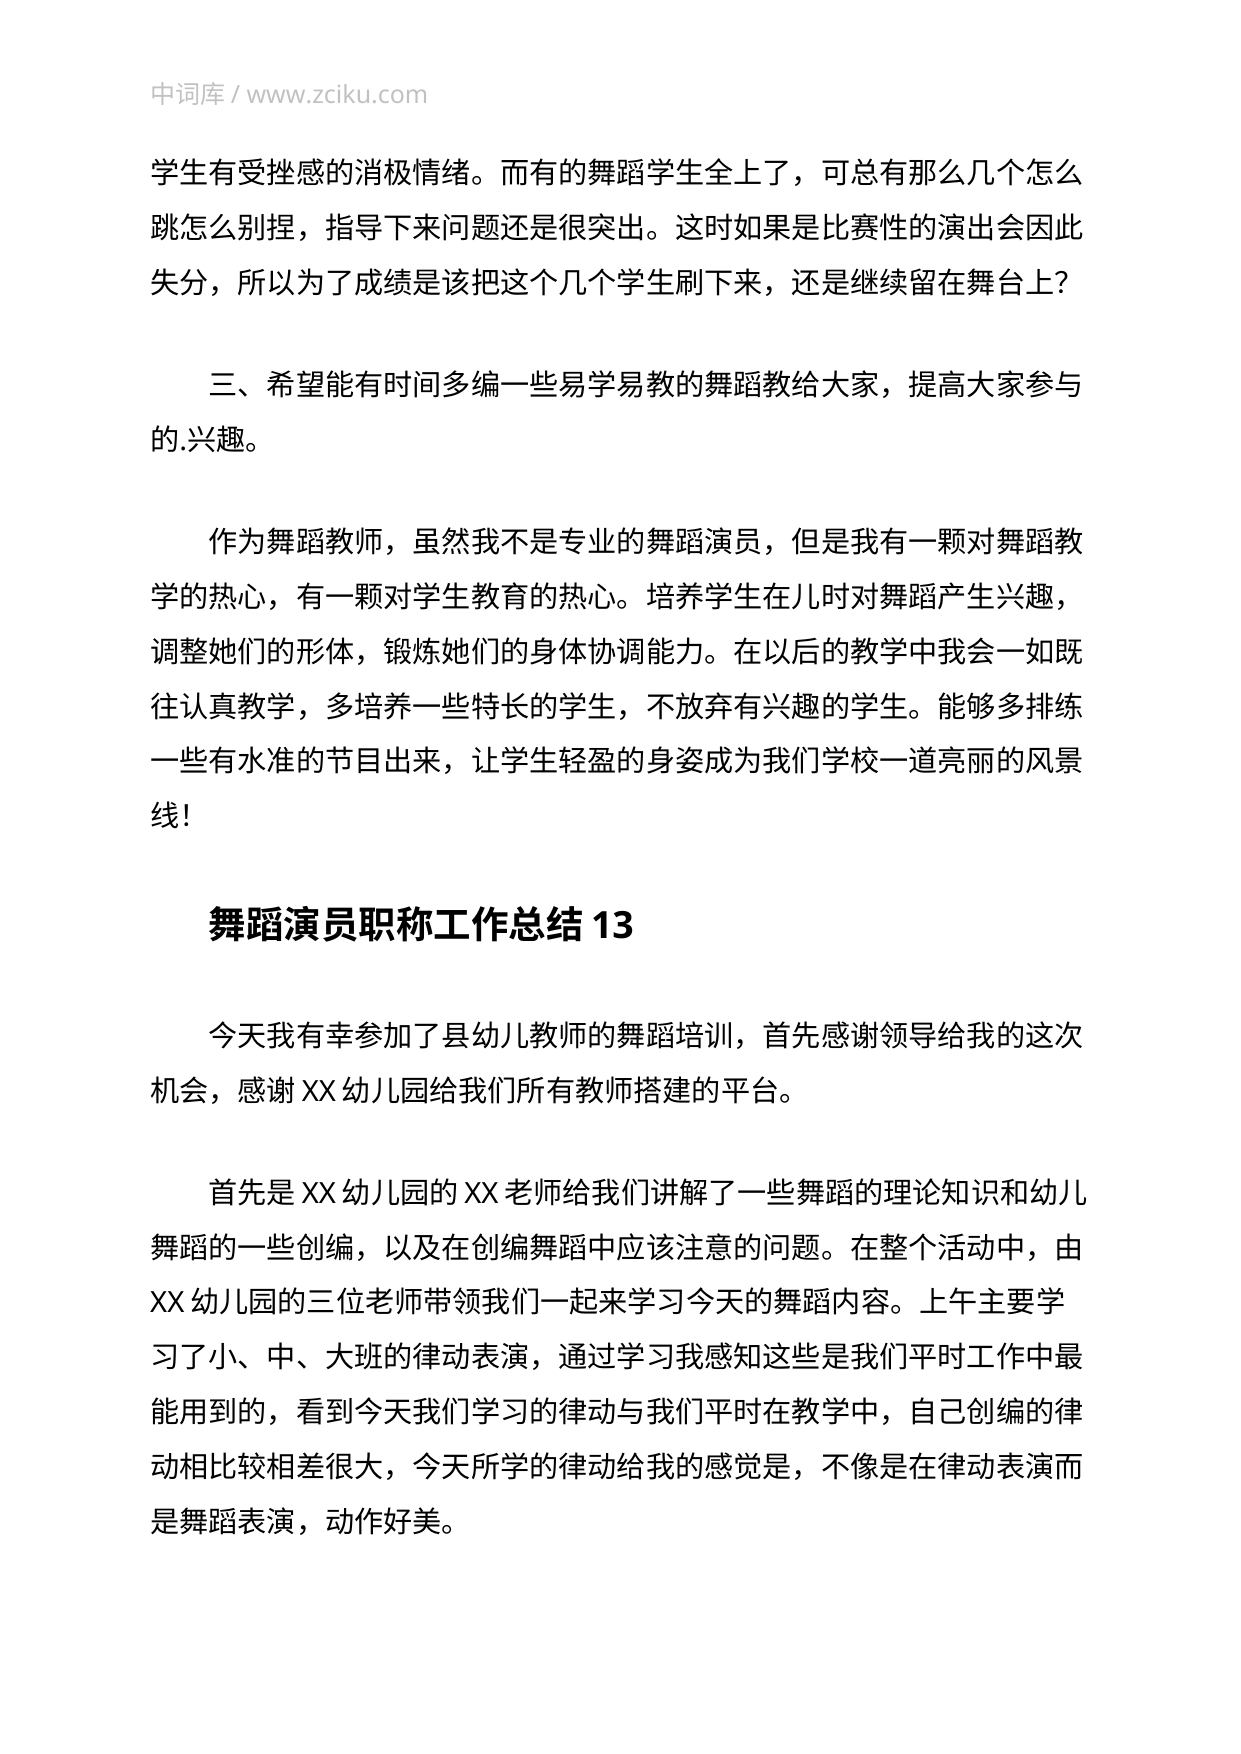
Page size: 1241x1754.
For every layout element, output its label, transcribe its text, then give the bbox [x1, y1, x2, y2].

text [150, 150, 1090, 302]
text 今天我有幸参加了县幼儿教师的舞蹈培训，首先感谢领导给我的这次机会，感谢XX幼儿园给我们所有教师搭建的平台。 [150, 1012, 1090, 1109]
text 三、希望能有时间多编一些易学易教的舞蹈教给大家，提高大家参与的.兴趣。 [150, 362, 1090, 459]
text 舞蹈演员职称工作总结13 [150, 895, 1090, 949]
text 作为舞蹈教师，虽然我不是专业的舞蹈演员，但是我有一颗对舞蹈教学的热心，有一颗对学生教育的热心。培养学生在儿时对舞蹈产生兴趣，调整她们的形体，锻炼她们的身体协调能力。在以后的教学中我会一如既往认真教学，多培养一些特长的学生，不放弃有兴趣的学生。能够多排练一些有水准的节目出来，让学生轻盈的身姿成为我们学校一道亮丽的风景线！ [150, 518, 1090, 835]
text 首先是XX幼儿园的XX老师给我们讲解了一些舞蹈的理论知识和幼儿舞蹈的一些创编，以及在创编舞蹈中应该注意的问题。在整个活动中，由XX幼儿园的三位老师带领我们一起来学习今天的舞蹈内容。上午主要学习了小、中、大班的律动表演，通过学习我感知这些是我们平时工作中最能用到的，看到今天我们学习的律动与我们平时在教学中，自己创编的律动相比较相差很大，今天所学的律动给我的感觉是，不像是在律动表演而是舞蹈表演，动作好美。 [150, 1169, 1090, 1541]
